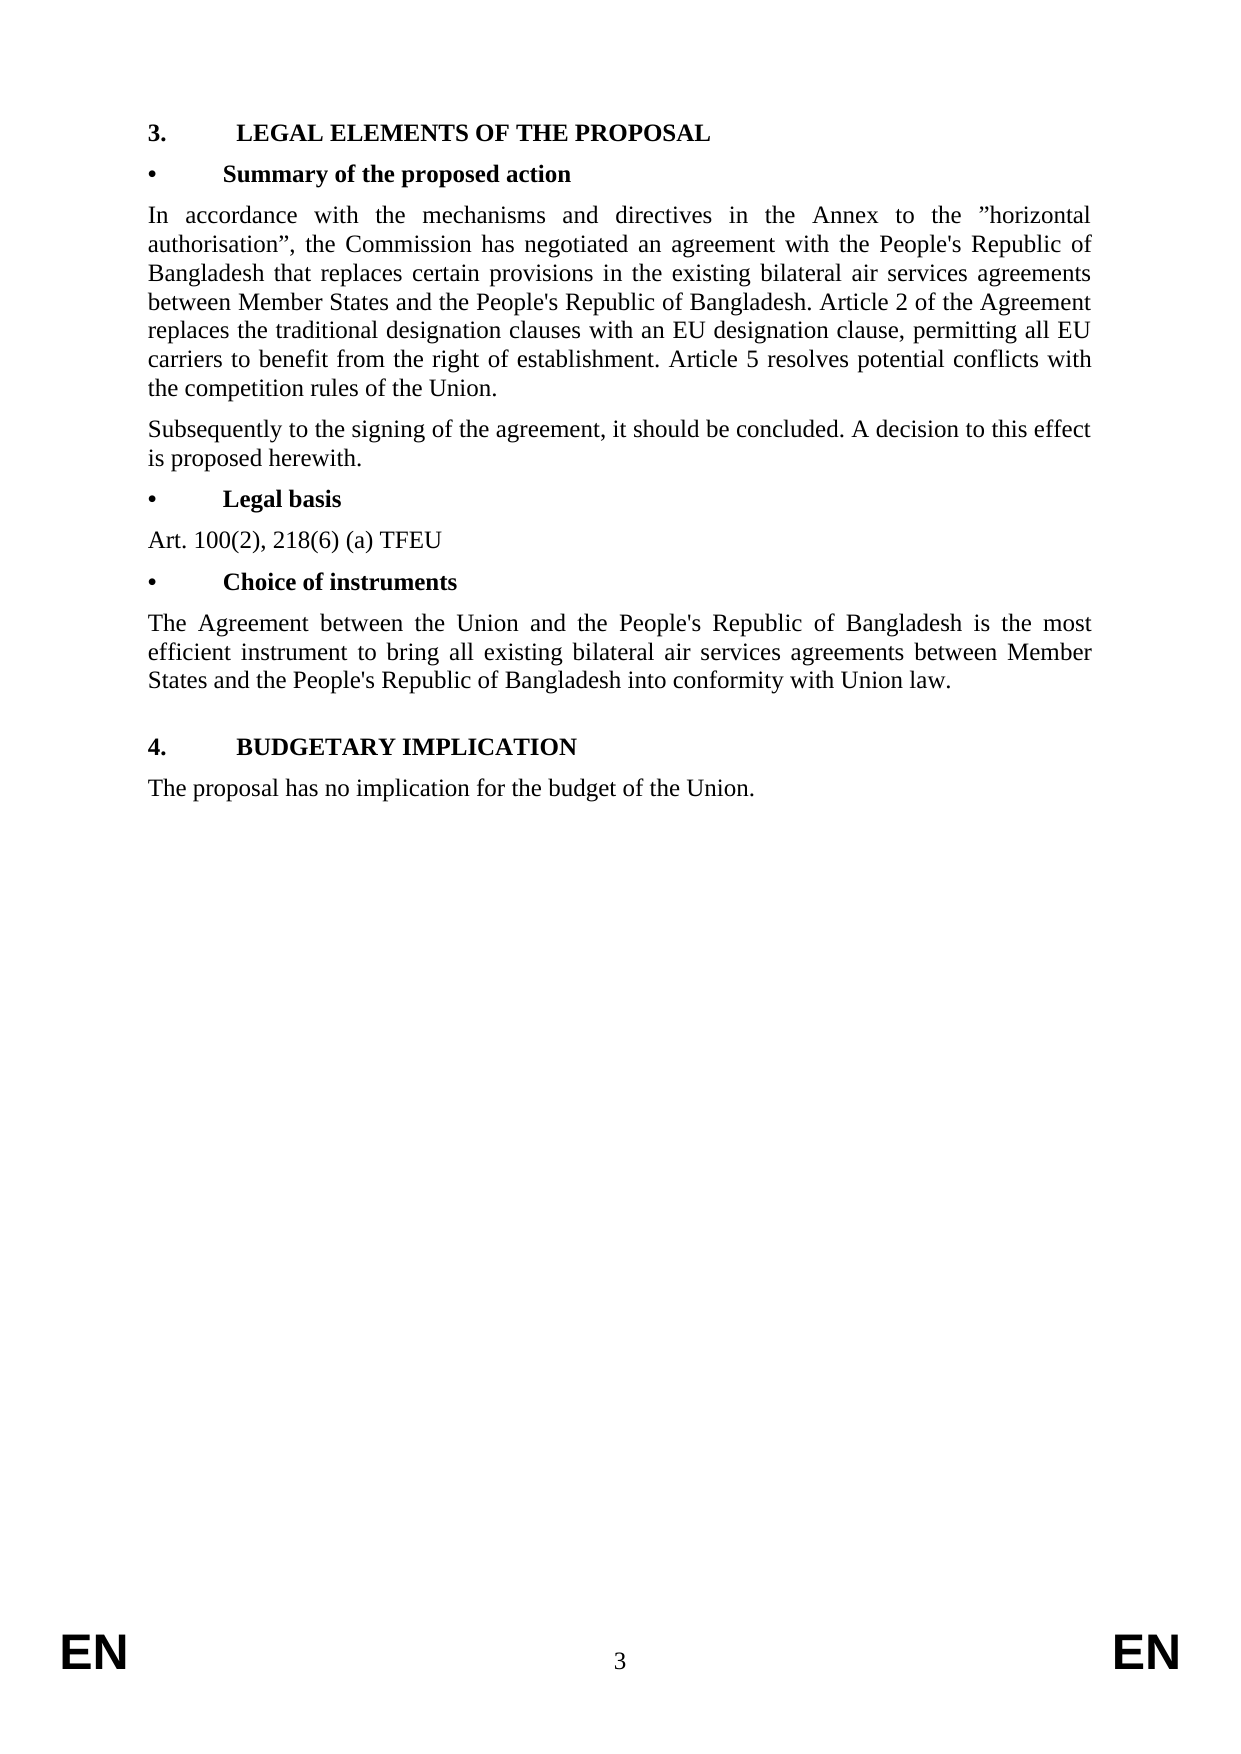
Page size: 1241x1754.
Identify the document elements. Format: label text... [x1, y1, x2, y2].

text The Agreement between the Union and the People's Republic of Bangladesh is the most efficient instrument to bring all existing bilateral air services agreements between Member States and the People's Republic of Bangladesh into conformity with Union law. [148, 608, 1093, 694]
text • Summary of the proposed action [148, 159, 1093, 188]
text The proposal has no implication for the budget of the Union. [148, 773, 1093, 802]
subtitle 3. LEGAL ELEMENTS OF THE PROPOSAL [148, 118, 1093, 147]
text • Choice of instruments [148, 567, 1093, 596]
text Subsequently to the signing of the agreement, it should be concluded. A decision to this effect is proposed herewith. [148, 414, 1093, 472]
subtitle 4. BUDGETARY IMPLICATION [148, 732, 1093, 761]
text Art. 100(2), 218(6) (a) TFEU [148, 526, 1093, 554]
text In accordance with the mechanisms and directives in the Annex to the ”horizontal authorisation”, the Commission has negotiated an agreement with the People's Republic of Bangladesh that replaces certain provisions in the existing bilateral air services agreements between Member States and the People's Republic of Bangladesh. Article 2 of the Agreement replaces the traditional designation clauses with an EU designation clause, permitting all EU carriers to benefit from the right of establishment. Article 5 resolves potential conflicts with the competition rules of the Union. [148, 201, 1093, 402]
text • Legal basis [148, 484, 1093, 513]
